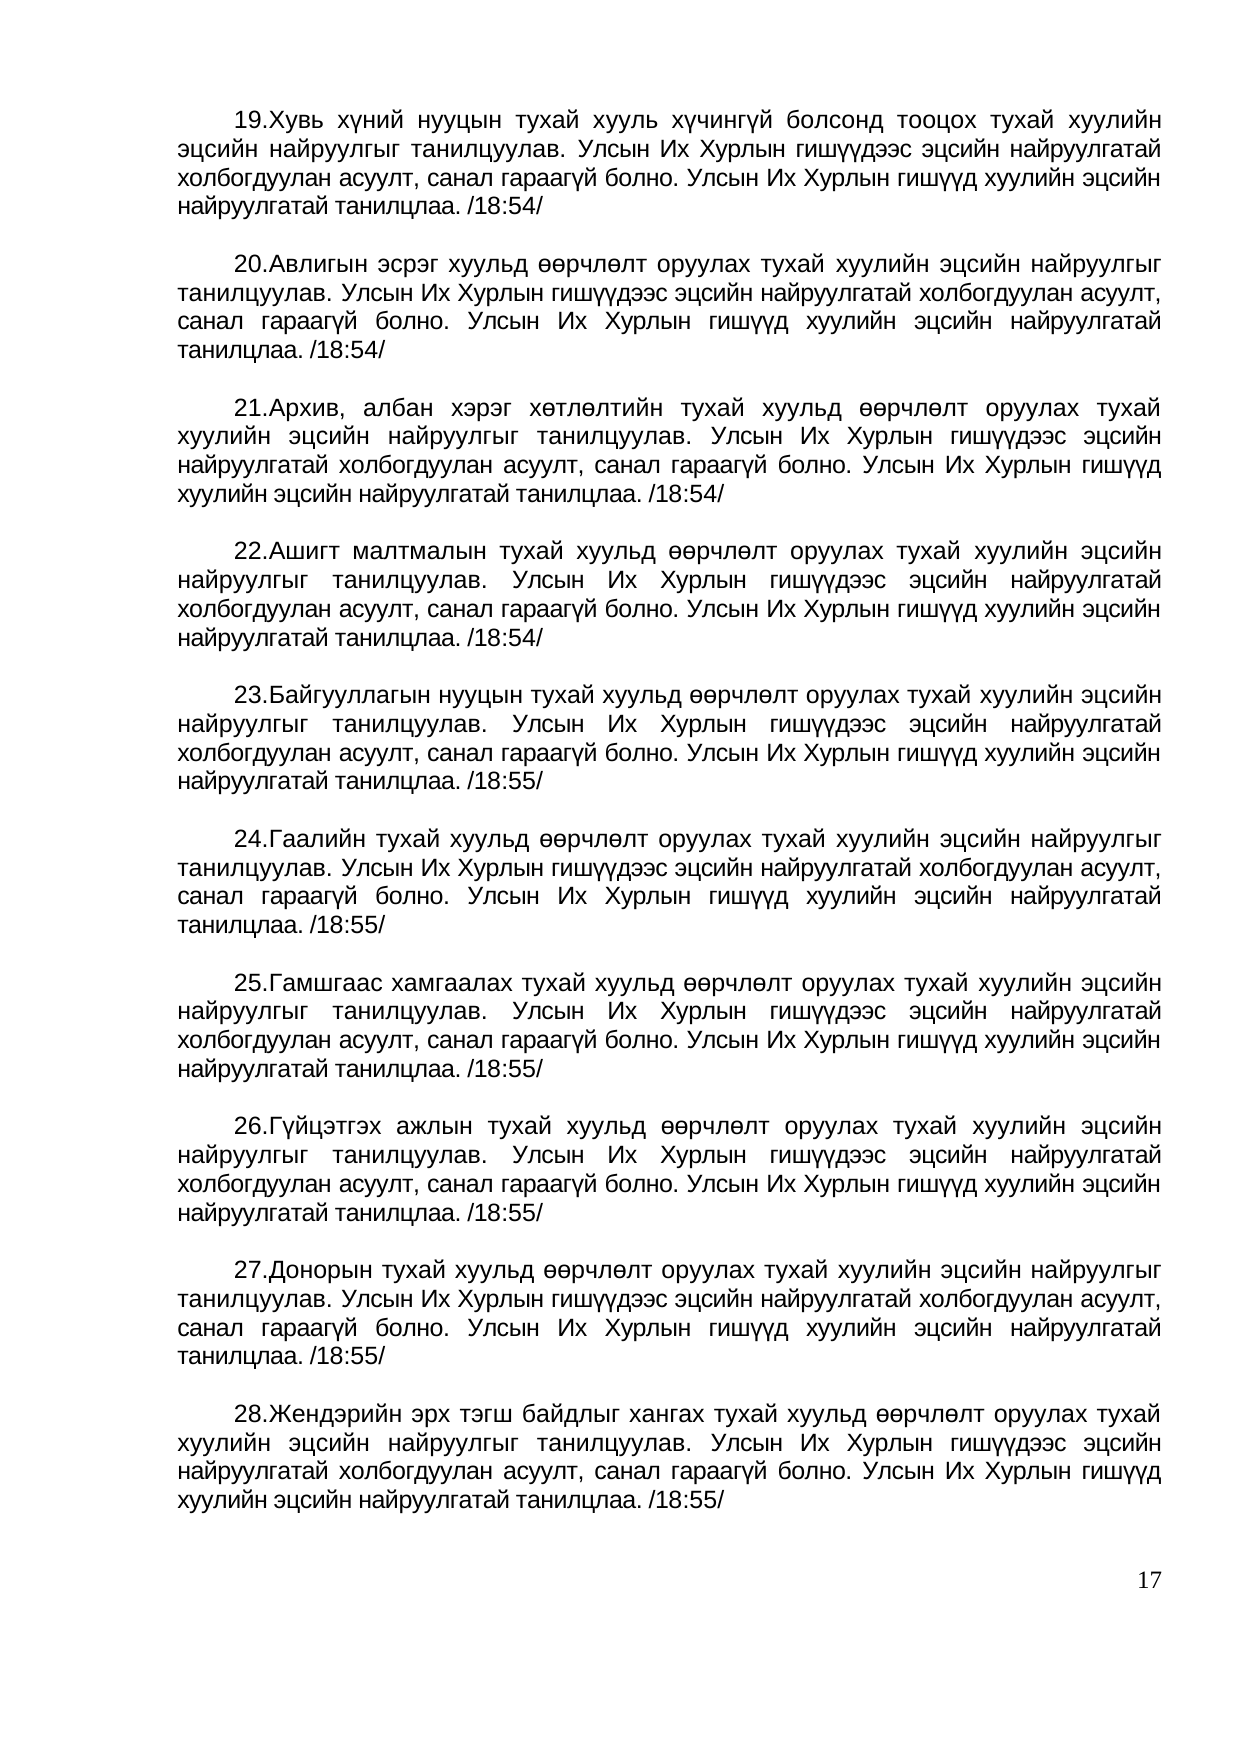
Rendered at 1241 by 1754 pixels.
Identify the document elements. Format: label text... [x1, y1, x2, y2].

text 25.Гамшгаас хамгаалах тухай хуульд өөрчлөлт оруулах тухай хуулийн эцсийн найруулгыг танилцуулав. Улсын Их Хурлын гишүүдээс эцсийн найруулгатай холбогдуулан асуулт, санал гараагүй болно. Улсын Их Хурлын гишүүд хуулийн эцсийн найруулгатай танилцлаа. /18:55/ [177, 967, 1162, 1082]
text 22.Ашигт малтмалын тухай хуульд өөрчлөлт оруулах тухай хуулийн эцсийн найруулгыг танилцуулав. Улсын Их Хурлын гишүүдээс эцсийн найруулгатай холбогдуулан асуулт, санал гараагүй болно. Улсын Их Хурлын гишүүд хуулийн эцсийн найруулгатай танилцлаа. /18:54/ [177, 536, 1162, 651]
text 26.Гүйцэтгэх ажлын тухай хуульд өөрчлөлт оруулах тухай хуулийн эцсийн найруулгыг танилцуулав. Улсын Их Хурлын гишүүдээс эцсийн найруулгатай холбогдуулан асуулт, санал гараагүй болно. Улсын Их Хурлын гишүүд хуулийн эцсийн найруулгатай танилцлаа. /18:55/ [177, 1111, 1162, 1226]
text 21.Архив, албан хэрэг хөтлөлтийн тухай хуульд өөрчлөлт оруулах тухай хуулийн эцсийн найруулгыг танилцуулав. Улсын Их Хурлын гишүүдээс эцсийн найруулгатай холбогдуулан асуулт, санал гараагүй болно. Улсын Их Хурлын гишүүд хуулийн эцсийн найруулгатай танилцлаа. /18:54/ [177, 392, 1162, 507]
text 19.Хувь хүний нууцын тухай хууль хүчингүй болсонд тооцох тухай хуулийн эцсийн найруулгыг танилцуулав. Улсын Их Хурлын гишүүдээс эцсийн найруулгатай холбогдуулан асуулт, санал гараагүй болно. Улсын Их Хурлын гишүүд хуулийн эцсийн найруулгатай танилцлаа. /18:54/ [177, 105, 1162, 220]
text 20.Авлигын эсрэг хуульд өөрчлөлт оруулах тухай хуулийн эцсийн найруулгыг танилцуулав. Улсын Их Хурлын гишүүдээс эцсийн найруулгатай холбогдуулан асуулт, санал гараагүй болно. Улсын Их Хурлын гишүүд хуулийн эцсийн найруулгатай танилцлаа. /18:54/ [177, 249, 1162, 364]
text 27.Донорын тухай хуульд өөрчлөлт оруулах тухай хуулийн эцсийн найруулгыг танилцуулав. Улсын Их Хурлын гишүүдээс эцсийн найруулгатай холбогдуулан асуулт, санал гараагүй болно. Улсын Их Хурлын гишүүд хуулийн эцсийн найруулгатай танилцлаа. /18:55/ [177, 1255, 1162, 1370]
text 23.Байгууллагын нууцын тухай хуульд өөрчлөлт оруулах тухай хуулийн эцсийн найруулгыг танилцуулав. Улсын Их Хурлын гишүүдээс эцсийн найруулгатай холбогдуулан асуулт, санал гараагүй болно. Улсын Их Хурлын гишүүд хуулийн эцсийн найруулгатай танилцлаа. /18:55/ [177, 680, 1162, 795]
text 28.Жендэрийн эрх тэгш байдлыг хангах тухай хуульд өөрчлөлт оруулах тухай хуулийн эцсийн найруулгыг танилцуулав. Улсын Их Хурлын гишүүдээс эцсийн найруулгатай холбогдуулан асуулт, санал гараагүй болно. Улсын Их Хурлын гишүүд хуулийн эцсийн найруулгатай танилцлаа. /18:55/ [177, 1399, 1162, 1514]
text 24.Гаалийн тухай хуульд өөрчлөлт оруулах тухай хуулийн эцсийн найруулгыг танилцуулав. Улсын Их Хурлын гишүүдээс эцсийн найруулгатай холбогдуулан асуулт, санал гараагүй болно. Улсын Их Хурлын гишүүд хуулийн эцсийн найруулгатай танилцлаа. /18:55/ [177, 824, 1162, 939]
